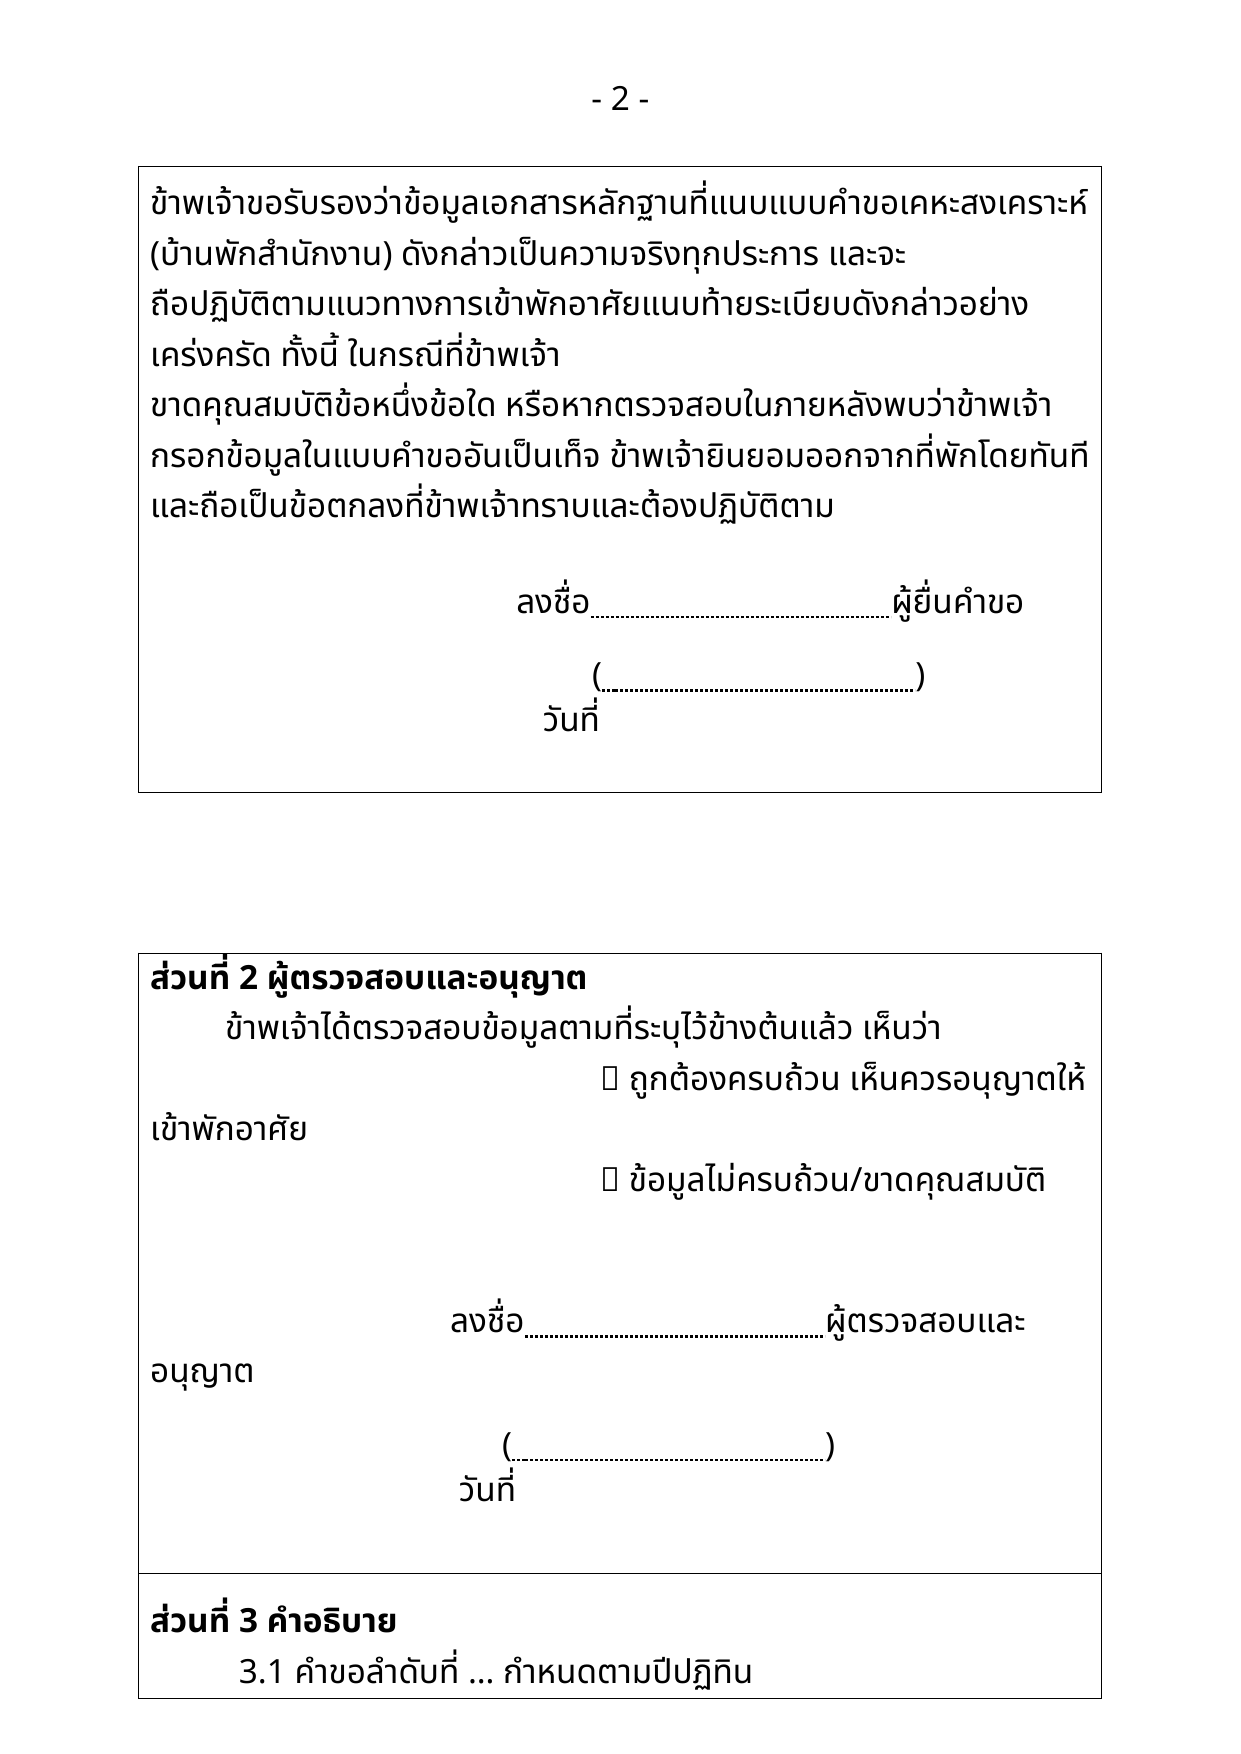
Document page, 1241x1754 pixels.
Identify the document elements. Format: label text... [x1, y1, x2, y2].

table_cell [139, 1574, 1101, 1698]
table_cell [139, 167, 1101, 792]
table_header ส่วนที่ 2 ผู้ตรวจสอบและอนุญาต ข้าพเจ้าได้ตรวจสอบข้อมูลตามที่ระบุไว้ข้างต้นแล้ว เห็นว่า  ถูกต้องครบถ้วน เห็นควรอนุญาตให้เข้าพักอาศัย  ข้อมูลไม่ครบถ้วน/ขาดคุณสมบัติ ลงชื่อ ผู้ตรวจสอบและอนุญาต ( ) วันที่ [139, 954, 1101, 1573]
